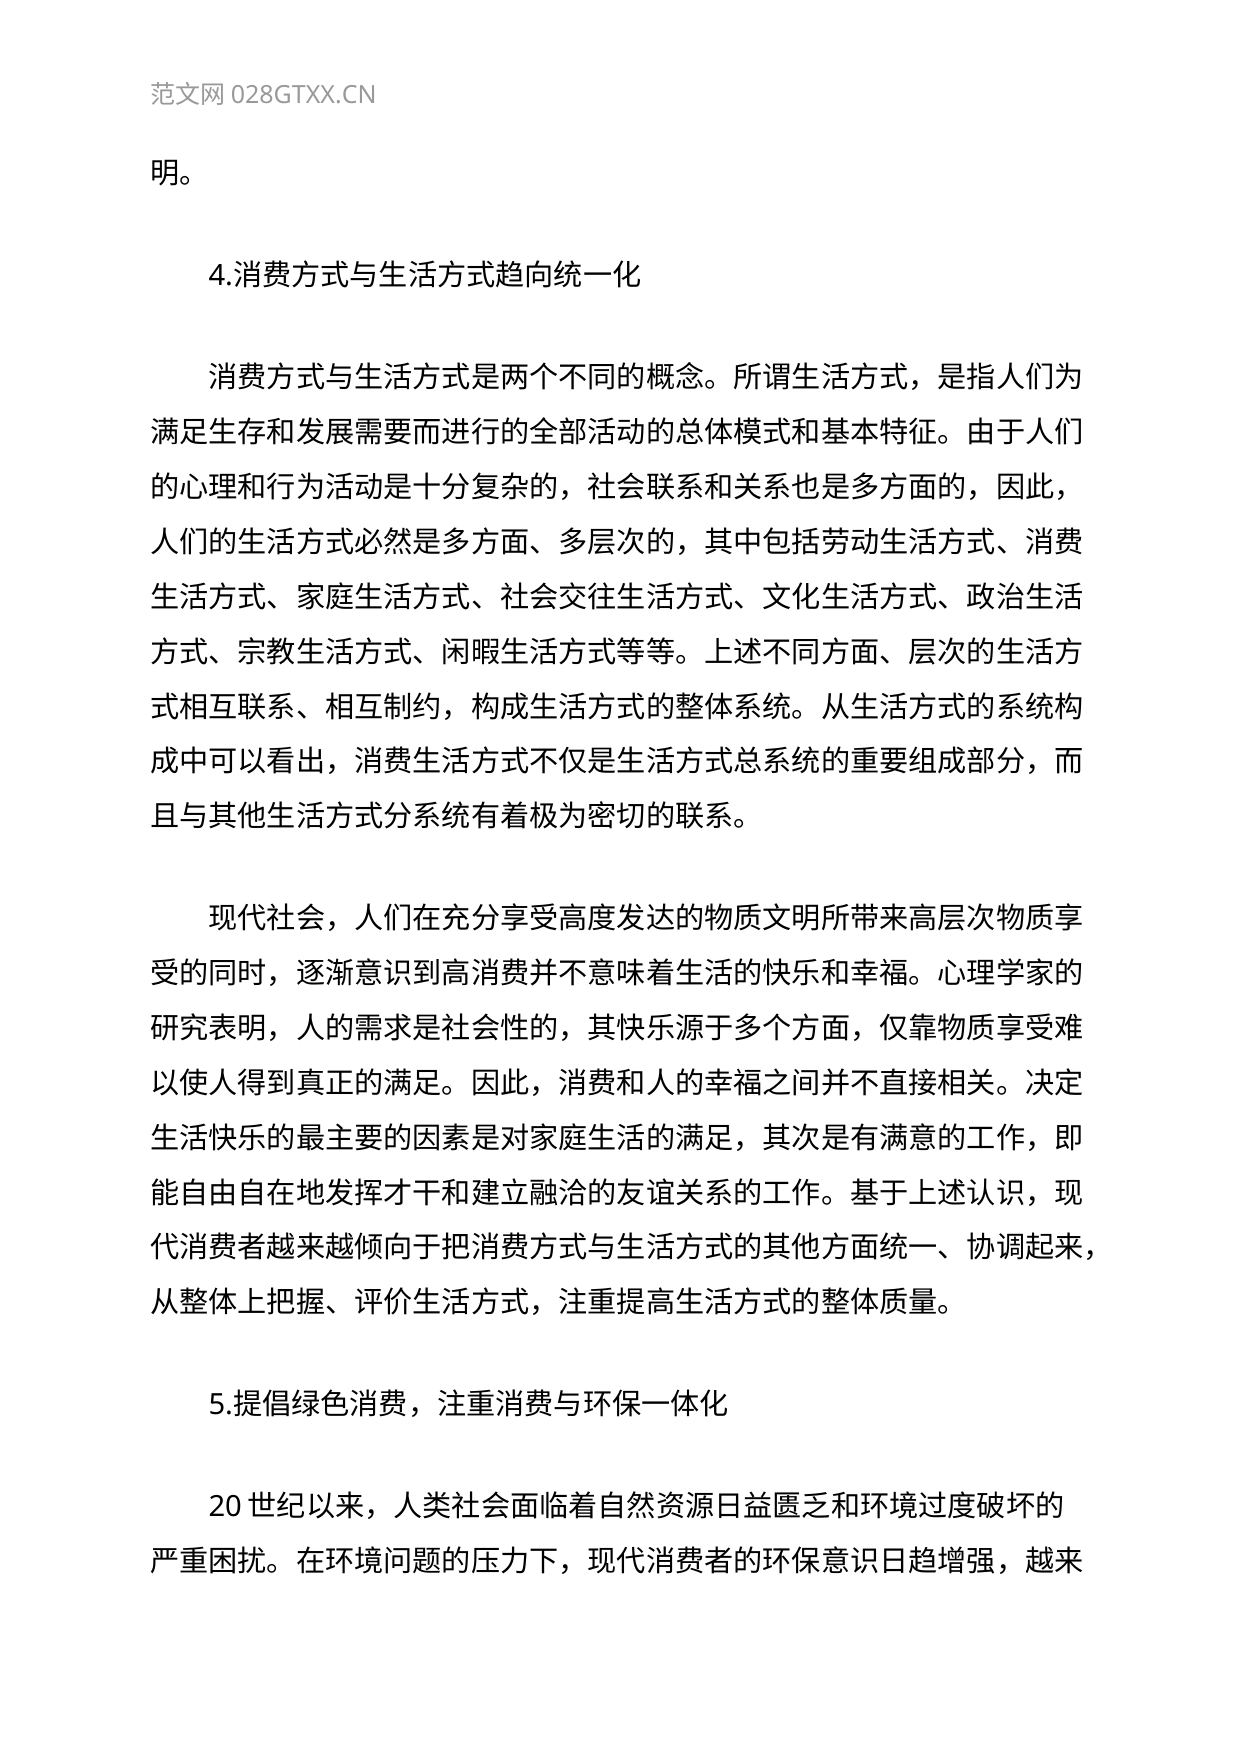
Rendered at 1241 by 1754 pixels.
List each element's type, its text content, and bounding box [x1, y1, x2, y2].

text 5.提倡绿色消费，注重消费与环保一体化 [150, 1381, 1090, 1423]
text 4.消费方式与生活方式趋向统一化 [150, 252, 1090, 294]
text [150, 1483, 1090, 1580]
text 现代社会，人们在充分享受高度发达的物质文明所带来高层次物质享受的同时，逐渐意识到高消费并不意味着生活的快乐和幸福。心理学家的研究表明，人的需求是社会性的，其快乐源于多个方面，仅靠物质享受难以使人得到真正的满足。因此，消费和人的幸福之间并不直接相关。决定生活快乐的最主要的因素是对家庭生活的满足，其次是有满意的工作，即能自由自在地发挥才干和建立融洽的友谊关系的工作。基于上述认识，现代消费者越来越倾向于把消费方式与生活方式的其他方面统一、协调起来，从整体上把握、评价生活方式，注重提高生活方式的整体质量。 [150, 895, 1090, 1321]
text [150, 150, 1090, 192]
text 消费方式与生活方式是两个不同的概念。所谓生活方式，是指人们为满足生存和发展需要而进行的全部活动的总体模式和基本特征。由于人们的心理和行为活动是十分复杂的，社会联系和关系也是多方面的，因此，人们的生活方式必然是多方面、多层次的，其中包括劳动生活方式、消费生活方式、家庭生活方式、社会交往生活方式、文化生活方式、政治生活方式、宗教生活方式、闲暇生活方式等等。上述不同方面、层次的生活方式相互联系、相互制约，构成生活方式的整体系统。从生活方式的系统构成中可以看出，消费生活方式不仅是生活方式总系统的重要组成部分，而且与其他生活方式分系统有着极为密切的联系。 [150, 354, 1090, 835]
